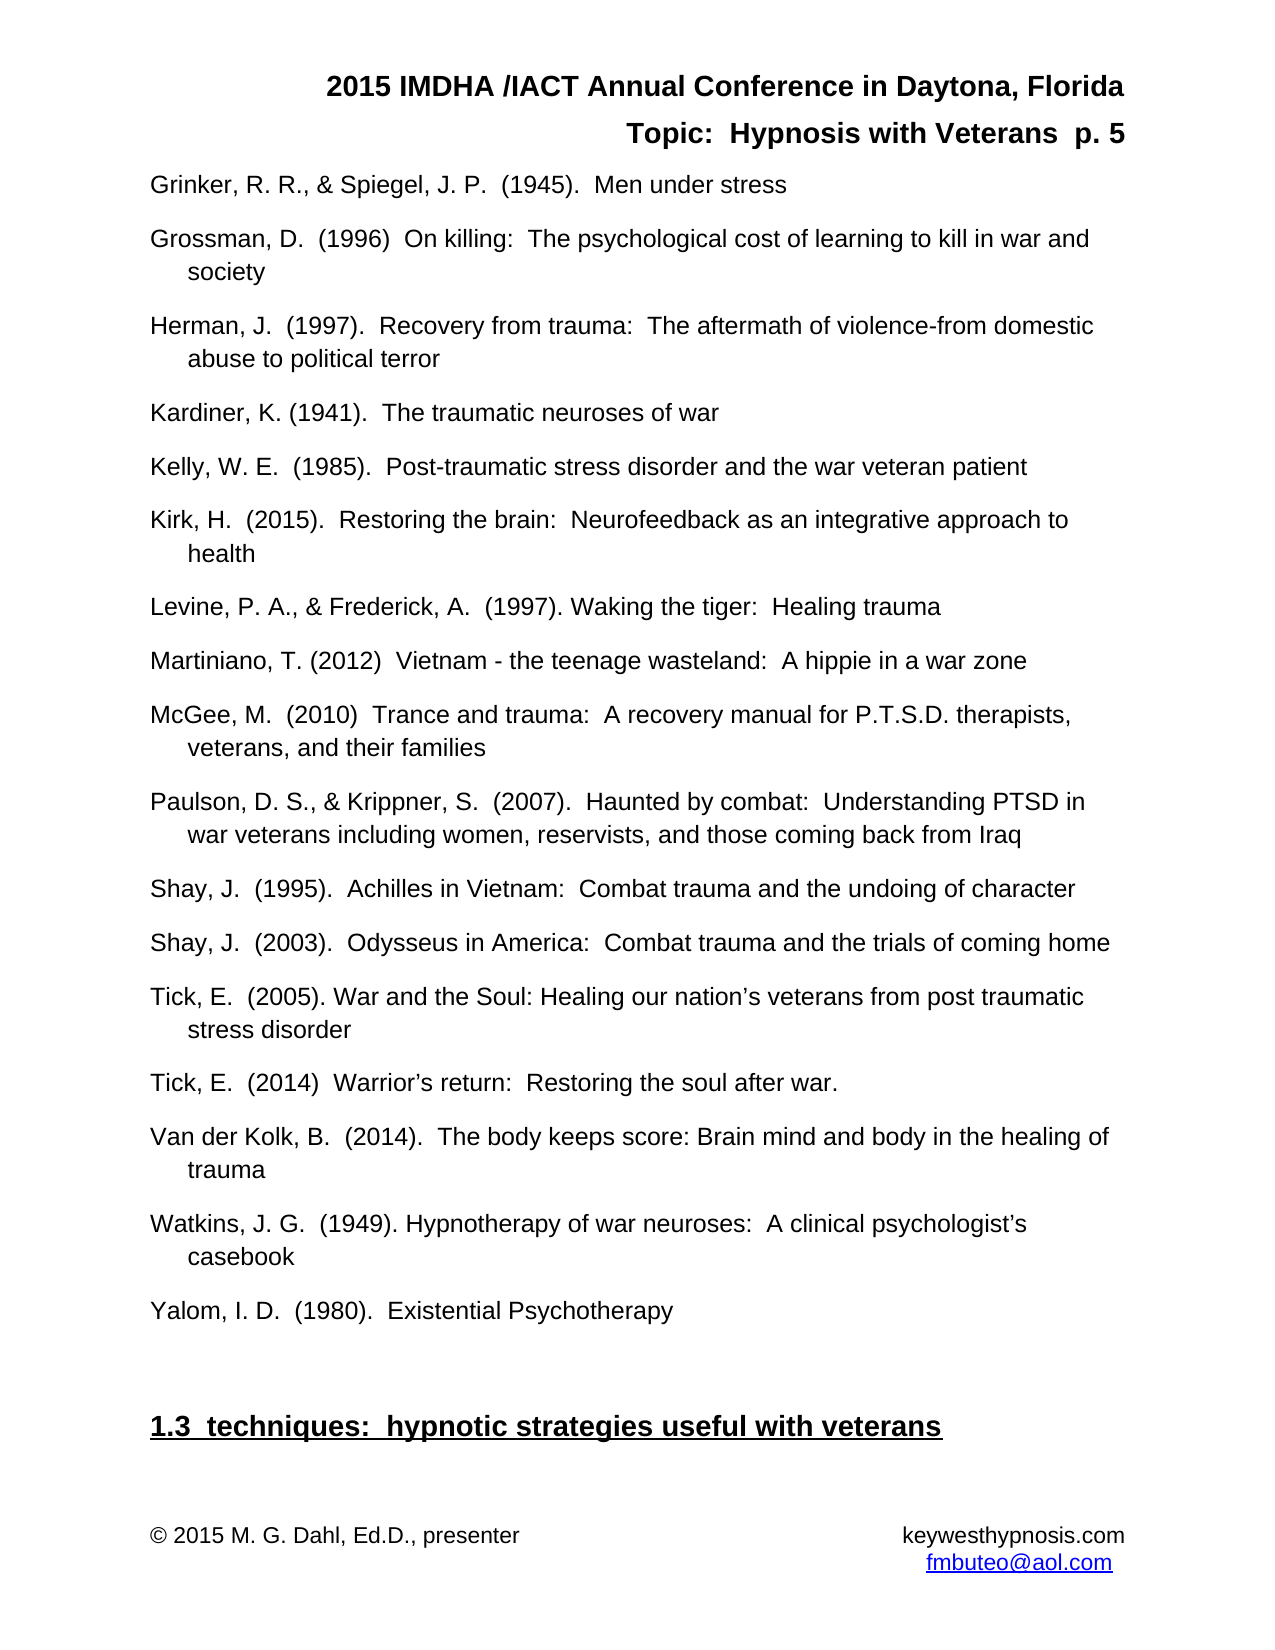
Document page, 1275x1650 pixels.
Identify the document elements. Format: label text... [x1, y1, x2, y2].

text Tick, E. (2014) Warrior’s return: Restoring the soul after war. [150, 1068, 1125, 1097]
text Kelly, W. E. (1985). Post-traumatic stress disorder and the war veteran patient [150, 452, 1125, 480]
text Levine, P. A., & Frederick, A. (1997). Waking the tiger: Healing trauma [150, 592, 1125, 621]
text Shay, J. (2003). Odysseus in America: Combat trauma and the trials of coming home [150, 928, 1125, 956]
text Herman, J. (1997). Recovery from trauma: The aftermath of violence-from domestic abuse to political terror [150, 311, 1125, 373]
text Grossman, D. (1996) On killing: The psychological cost of learning to kill in war and society [150, 224, 1125, 286]
text Grinker, R. R., & Spiegel, J. P. (1945). Men under stress [150, 170, 1125, 199]
text McGee, M. (2010) Trance and trauma: A recovery manual for P.T.S.D. therapists, veterans, and their families [150, 700, 1125, 762]
text 1.3 techniques: hypnotic strategies useful with veterans [150, 1409, 1125, 1443]
text Yalom, I. D. (1980). Existential Psychotherapy [150, 1296, 1125, 1325]
text Paulson, D. S., & Krippner, S. (2007). Haunted by combat: Understanding PTSD in war veterans including women, reservists, and those coming back from Iraq [150, 787, 1125, 849]
text Shay, J. (1995). Achilles in Vietnam: Combat trauma and the undoing of character [150, 874, 1125, 903]
text Kirk, H. (2015). Restoring the brain: Neurofeedback as an integrative approach to health [150, 506, 1125, 567]
text Martiniano, T. (2012) Vietnam - the teenage wasteland: A hippie in a war zone [150, 646, 1125, 675]
text Watkins, J. G. (1949). Hypnotherapy of war neuroses: A clinical psychologist’s casebook [150, 1209, 1125, 1271]
text Kardiner, K. (1941). The traumatic neuroses of war [150, 398, 1125, 427]
text Van der Kolk, B. (2014). The body keeps score: Brain mind and body in the healing of trauma [150, 1122, 1125, 1184]
text Tick, E. (2005). War and the Soul: Healing our nation’s veterans from post traumatic stress disorder [150, 982, 1125, 1043]
